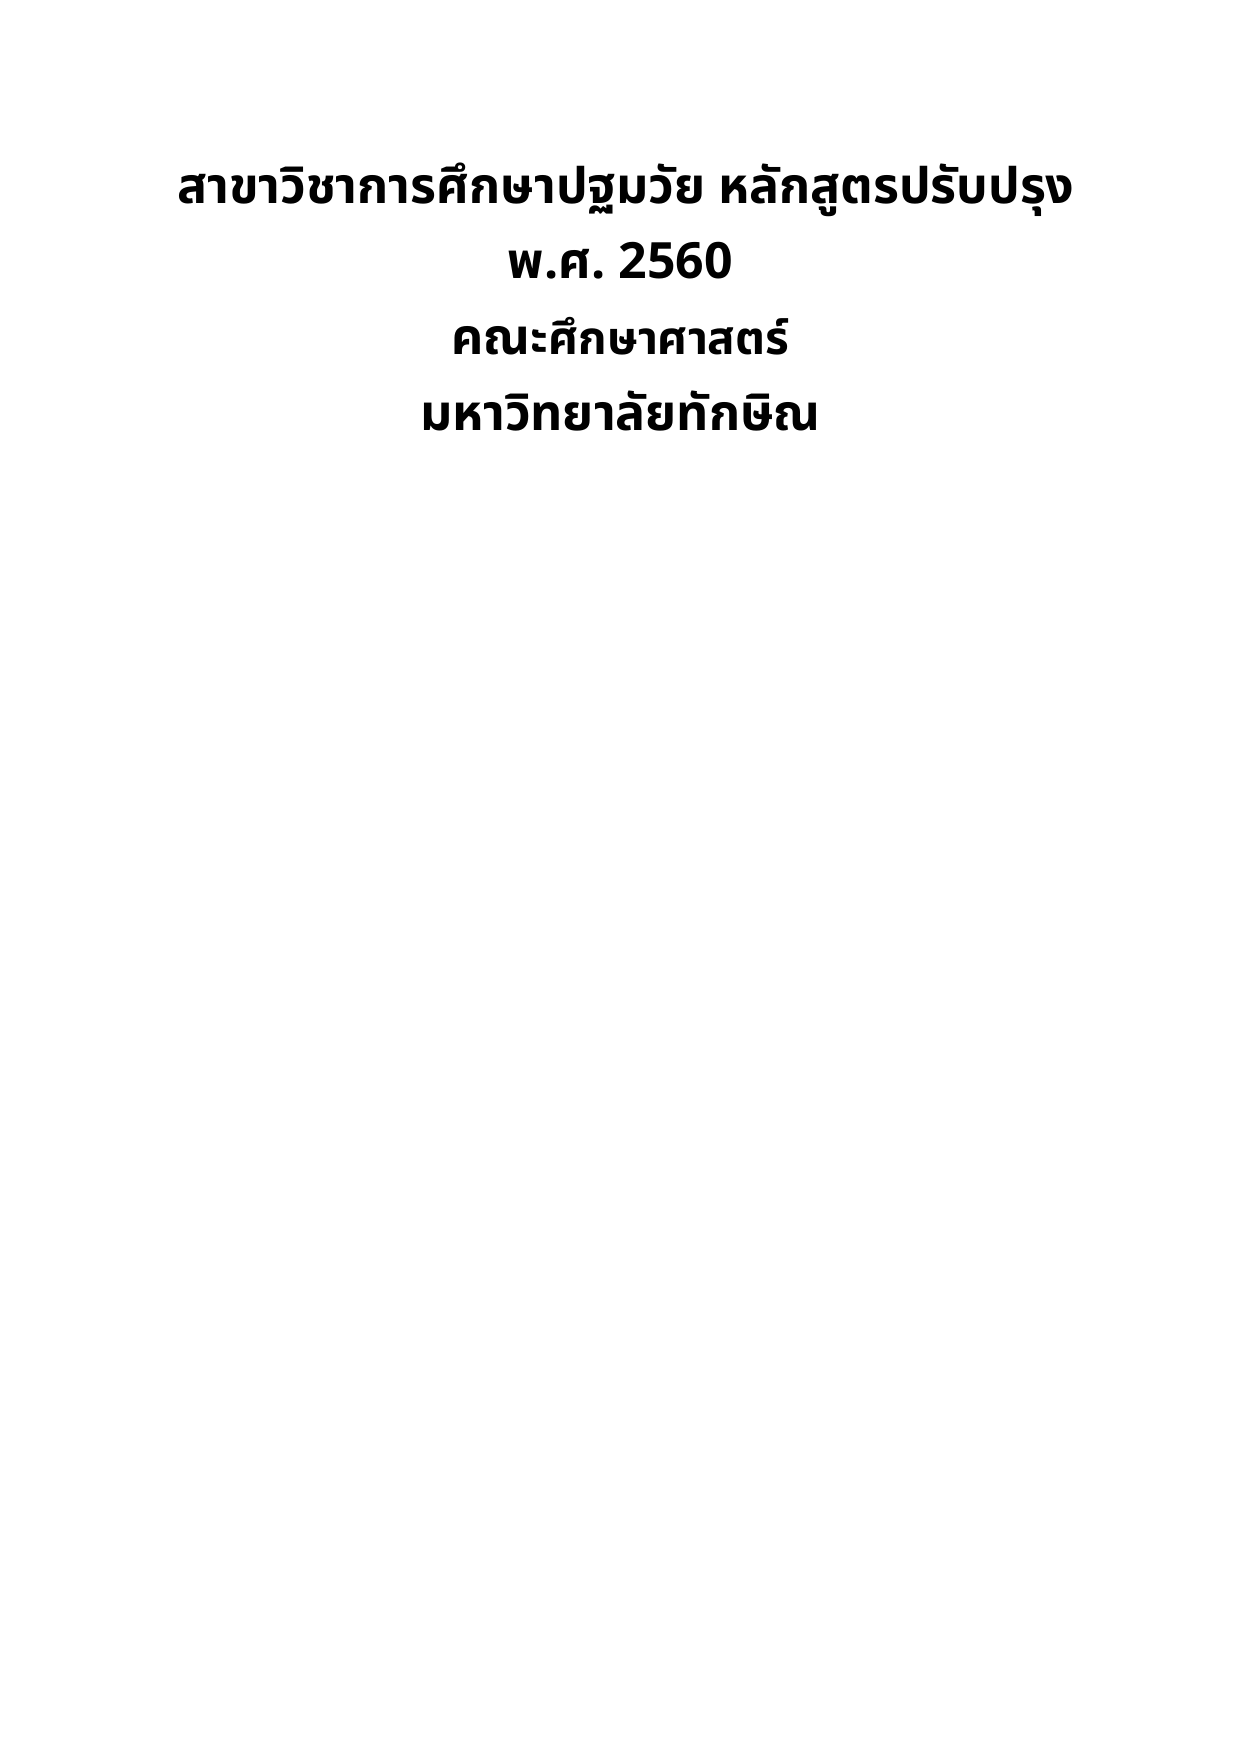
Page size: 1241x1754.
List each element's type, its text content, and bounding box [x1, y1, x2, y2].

text มหาวิทยาลัยทักษิณ [150, 377, 1090, 452]
text สาขาวิชาการศึกษาปฐมวัย หลักสูตรปรับปรุง พ.ศ. 2560 [150, 150, 1090, 301]
text คณะศึกษาศาสตร์ [150, 301, 1090, 377]
